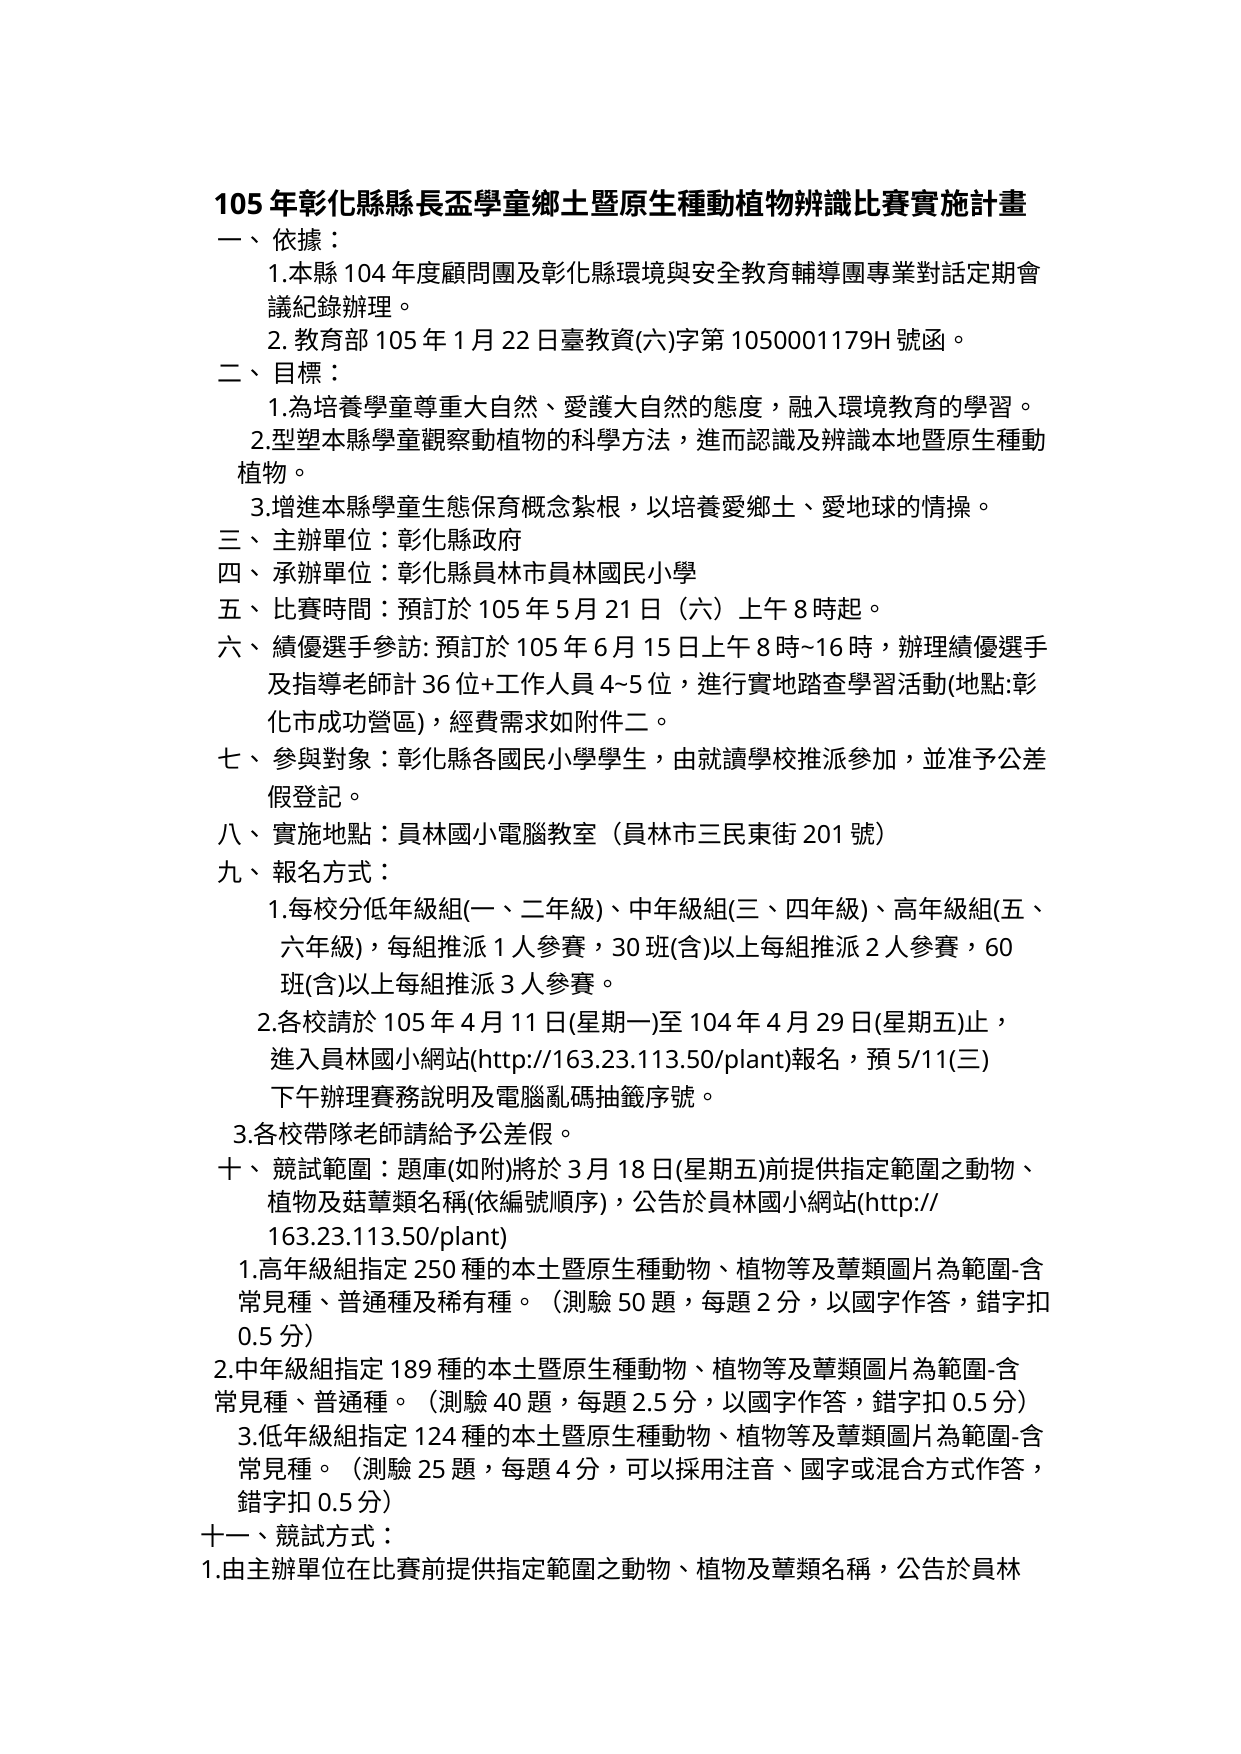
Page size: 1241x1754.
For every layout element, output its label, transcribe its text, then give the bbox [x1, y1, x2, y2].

list 承辦單位：彰化縣員林市員林國民小學 [217, 556, 1053, 589]
list 主辦單位：彰化縣政府 [217, 523, 1053, 556]
text 2.各校請於105年4月11日(星期一)至104年4月29日(星期五)止， [237, 1002, 1053, 1039]
text 2. 教育部105年1月22日臺教資(六)字第1050001179H號函。 [267, 323, 1053, 356]
text 3.低年級組指定124種的本土暨原生種動物、植物等及蕈類圖片為範圍-含常見種。（測驗25題，每題4分，可以採用注音、國字或混合方式作答，錯字扣0.5分） [237, 1418, 1053, 1518]
text 1.本縣104年度顧問團及彰化縣環境與安全教育輔導團專業對話定期會議紀錄辦理。 [267, 256, 1053, 323]
text 進入員林國小網站(http://163.23.113.50/plant)報名，預5/11(三) [237, 1039, 1053, 1077]
text 2.中年級組指定189種的本土暨原生種動物、植物等及蕈類圖片為範圍-含 [187, 1352, 1053, 1385]
list 績優選手參訪: 預訂於105年6月15日上午8時~16時，辦理績優選手及指導老師計36位+工作人員4~5位，進行實地踏查學習活動(地點:彰化市成功營區)，經費需求如附件二。 [217, 627, 1053, 739]
list 比賽時間：預訂於105年5月21日（六）上午8時起。 [217, 589, 1053, 627]
text 下午辦理賽務說明及電腦亂碼抽籤序號。 [237, 1077, 1053, 1114]
text 1.由主辦單位在比賽前提供指定範圍之動物、植物及蕈類名稱，公告於員林 [187, 1552, 1053, 1585]
list 目標： [217, 356, 1053, 389]
list 報名方式： [217, 852, 1053, 889]
text 十一、競試方式： [187, 1518, 1053, 1552]
text 105年彰化縣縣長盃學童鄉土暨原生種動植物辨識比賽實施計畫 [187, 180, 1053, 223]
list 參與對象：彰化縣各國民小學學生，由就讀學校推派參加，並准予公差假登記。 [217, 739, 1053, 814]
text 2.型塑本縣學童觀察動植物的科學方法，進而認識及辨識本地暨原生種動植物。 [237, 423, 1053, 489]
text 1.每校分低年級組(一、二年級)、中年級組(三、四年級)、高年級組(五、 [267, 889, 1053, 927]
text 3.增進本縣學童生態保育概念紮根，以培養愛鄉土、愛地球的情操。 [237, 489, 1053, 523]
list 競試範圍：題庫(如附)將於3月18日(星期五)前提供指定範圍之動物、植物及菇蕈類名稱(依編號順序)，公告於員林國小網站(http://163.23.113.50/plant) [217, 1152, 1053, 1252]
list 實施地點：員林國小電腦教室（員林市三民東街201號） [217, 814, 1053, 852]
text 六年級)，每組推派1人參賽，30班(含)以上每組推派2人參賽，60 [267, 927, 1053, 964]
list 依據： [217, 223, 1053, 256]
text 常見種、普通種。（測驗40題，每題2.5分，以國字作答，錯字扣0.5分） [187, 1385, 1053, 1418]
text 3.各校帶隊老師請給予公差假。 [187, 1114, 1053, 1152]
text 1.高年級組指定250種的本土暨原生種動物、植物等及蕈類圖片為範圍-含常見種、普通種及稀有種。（測驗50題，每題 2分，以國字作答，錯字扣0.5 分） [237, 1252, 1053, 1352]
text 1.為培養學童尊重大自然、愛護大自然的態度，融入環境教育的學習。 [267, 389, 1053, 423]
text 班(含)以上每組推派 3人參賽。 [267, 964, 1053, 1002]
